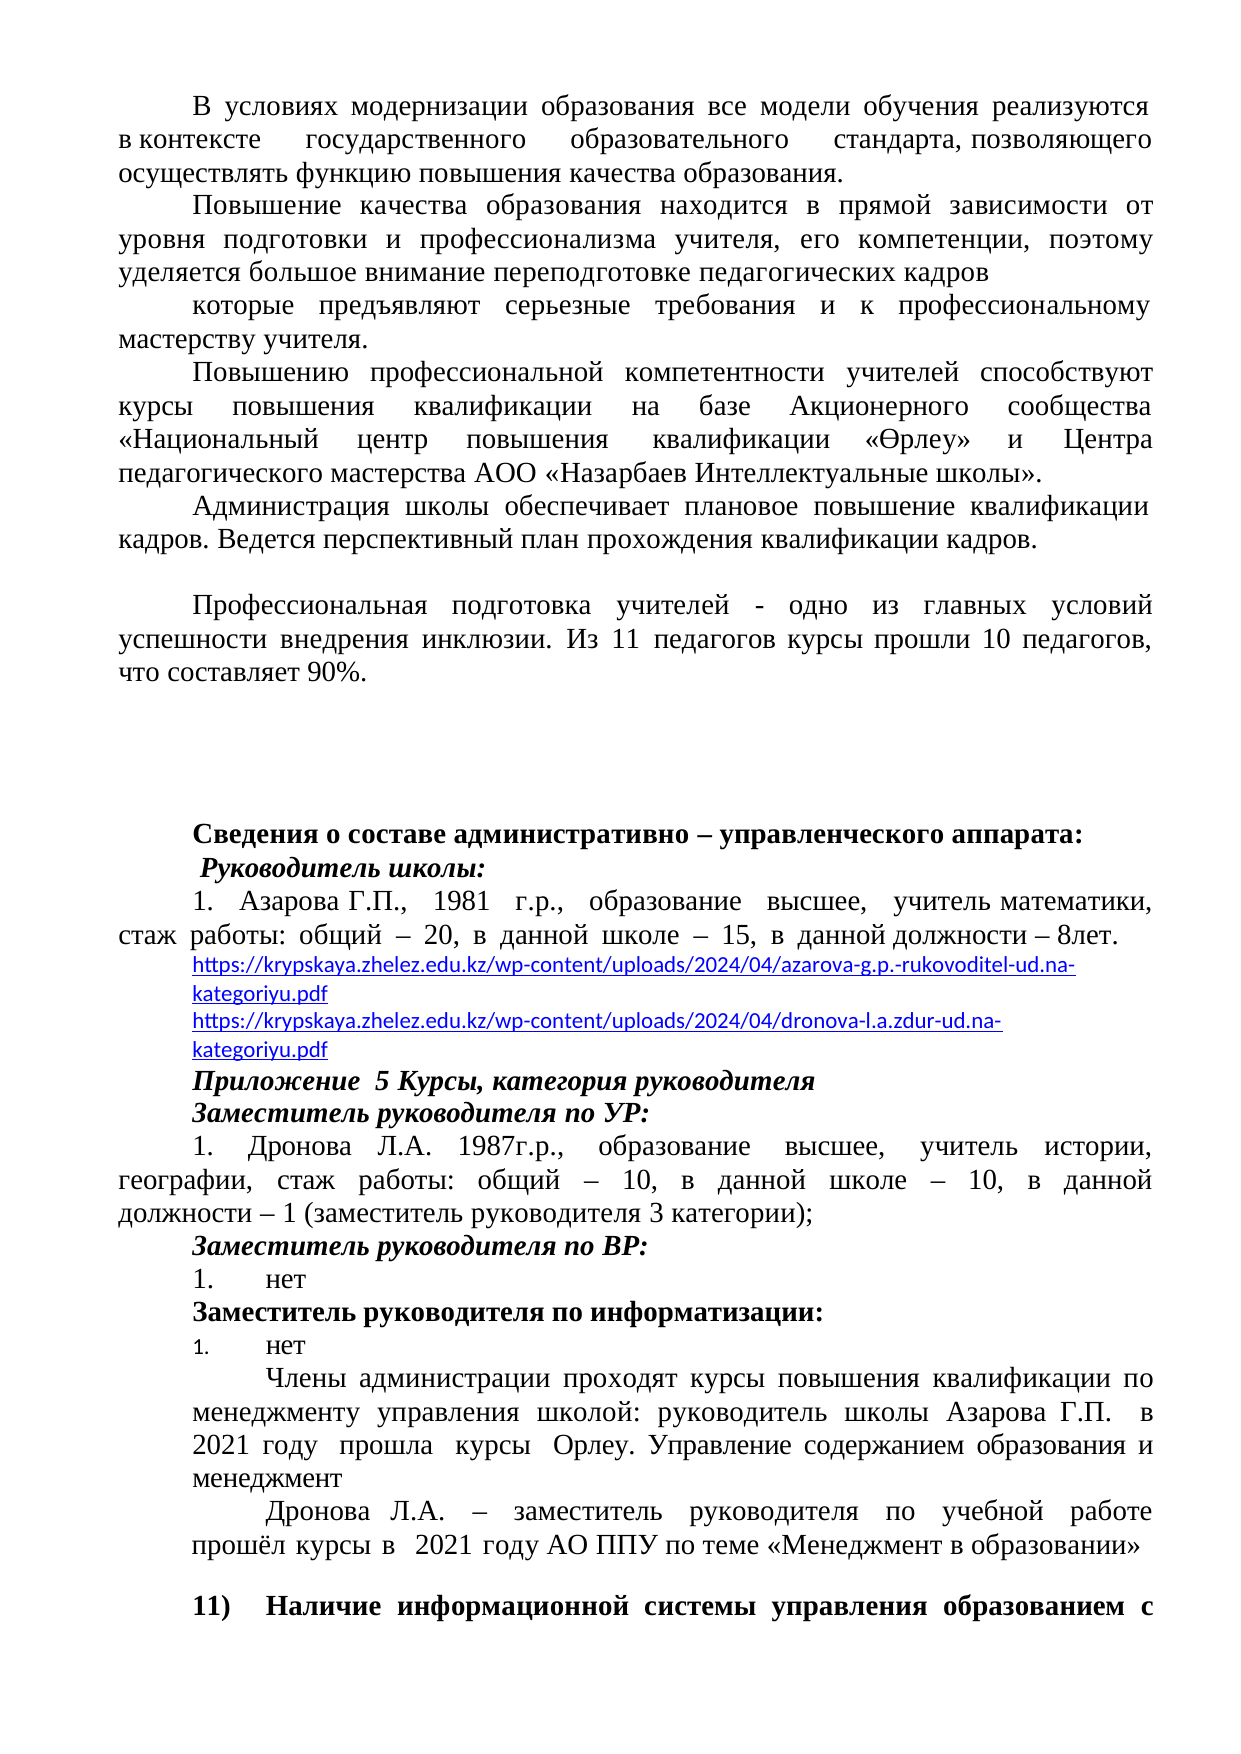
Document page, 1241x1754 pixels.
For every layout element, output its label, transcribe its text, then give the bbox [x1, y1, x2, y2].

text В условиях модернизации образования все модели обучения реализуются в контексте государственного образовательного стандарта, позволяющего осуществлять функцию повышения качества образования. [118, 88, 1159, 188]
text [118, 1589, 1153, 1622]
text Администрация школы обеспечивает плановое повышение квалификации кадров. Ведется перспективный план прохождения квалификации кадров. [118, 488, 1158, 555]
text Члены администрации проходят курсы повышения квалификации по менеджменту управления школой: руководитель школы Азарова Г.П. в 2021 году прошла курсы Орлеу. Управление содержанием образования и менеджмент [192, 1361, 1153, 1494]
text Профессиональная подготовка учителей - одно из главных условий успешности внедрения инклюзии. Из 11 педагогов курсы прошли 10 педагогов, что составляет 90%. [118, 588, 1152, 688]
text 1. Азарова Г.П., 1981 г.р., образование высшее, учитель математики, стаж работы: общий – 20, в данной школе – 15, в данной должности – 8лет. [118, 883, 1152, 951]
text Повышению профессиональной компетентности учителей способствуют курсы повышения квалификации на базе Акционерного сообщества «Национальный центр повышения квалификации «Өрлеу» и Центра педагогического мастерства АОО «Назарбаев Интеллектуальные школы». [118, 354, 1153, 488]
text Заместитель руководителя по информатизации: [192, 1295, 1154, 1328]
text Повышение качества образования находится в прямой зависимости от уровня подготовки и профессионализма учителя, его компетенции, поэтому уделяется большое внимание переподготовке педагогических кадров [118, 188, 1153, 288]
text Сведения о составе административно – управленческого аппарата: Руководитель школы: [192, 817, 1089, 883]
text которые предъявляют серьезные требования и к профессиональному мастерству учителя. [118, 288, 1159, 354]
text https://krypskaya.zhelez.edu.kz/wp-content/uploads/2024/04/azarova-g.p.-rukovoditel-ud.na-kategoriyu.pdf [192, 951, 1094, 1007]
list нет [192, 1262, 1154, 1295]
text https://krypskaya.zhelez.edu.kz/wp-content/uploads/2024/04/dronova-l.a.zdur-ud.na-kategoriyu.pdf [192, 1007, 1094, 1063]
text 1. Дронова Л.А. 1987г.р., образование высшее, учитель истории, географии, стаж работы: общий – 10, в данной школе – 10, в данной должности – 1 (заместитель руководителя 3 категории); [118, 1129, 1152, 1229]
text 1. нет [118, 1328, 1159, 1361]
text Приложение 5 Курсы, категория руководителя [192, 1063, 1094, 1096]
text Заместитель руководителя по ВР: [192, 1229, 1154, 1262]
text Заместитель руководителя по УР: [192, 1096, 1154, 1129]
text Дронова Л.А. – заместитель руководителя по учебной работе прошёл курсы в 2021 году АО ППУ по теме «Менеджмент в образовании» [191, 1494, 1152, 1561]
